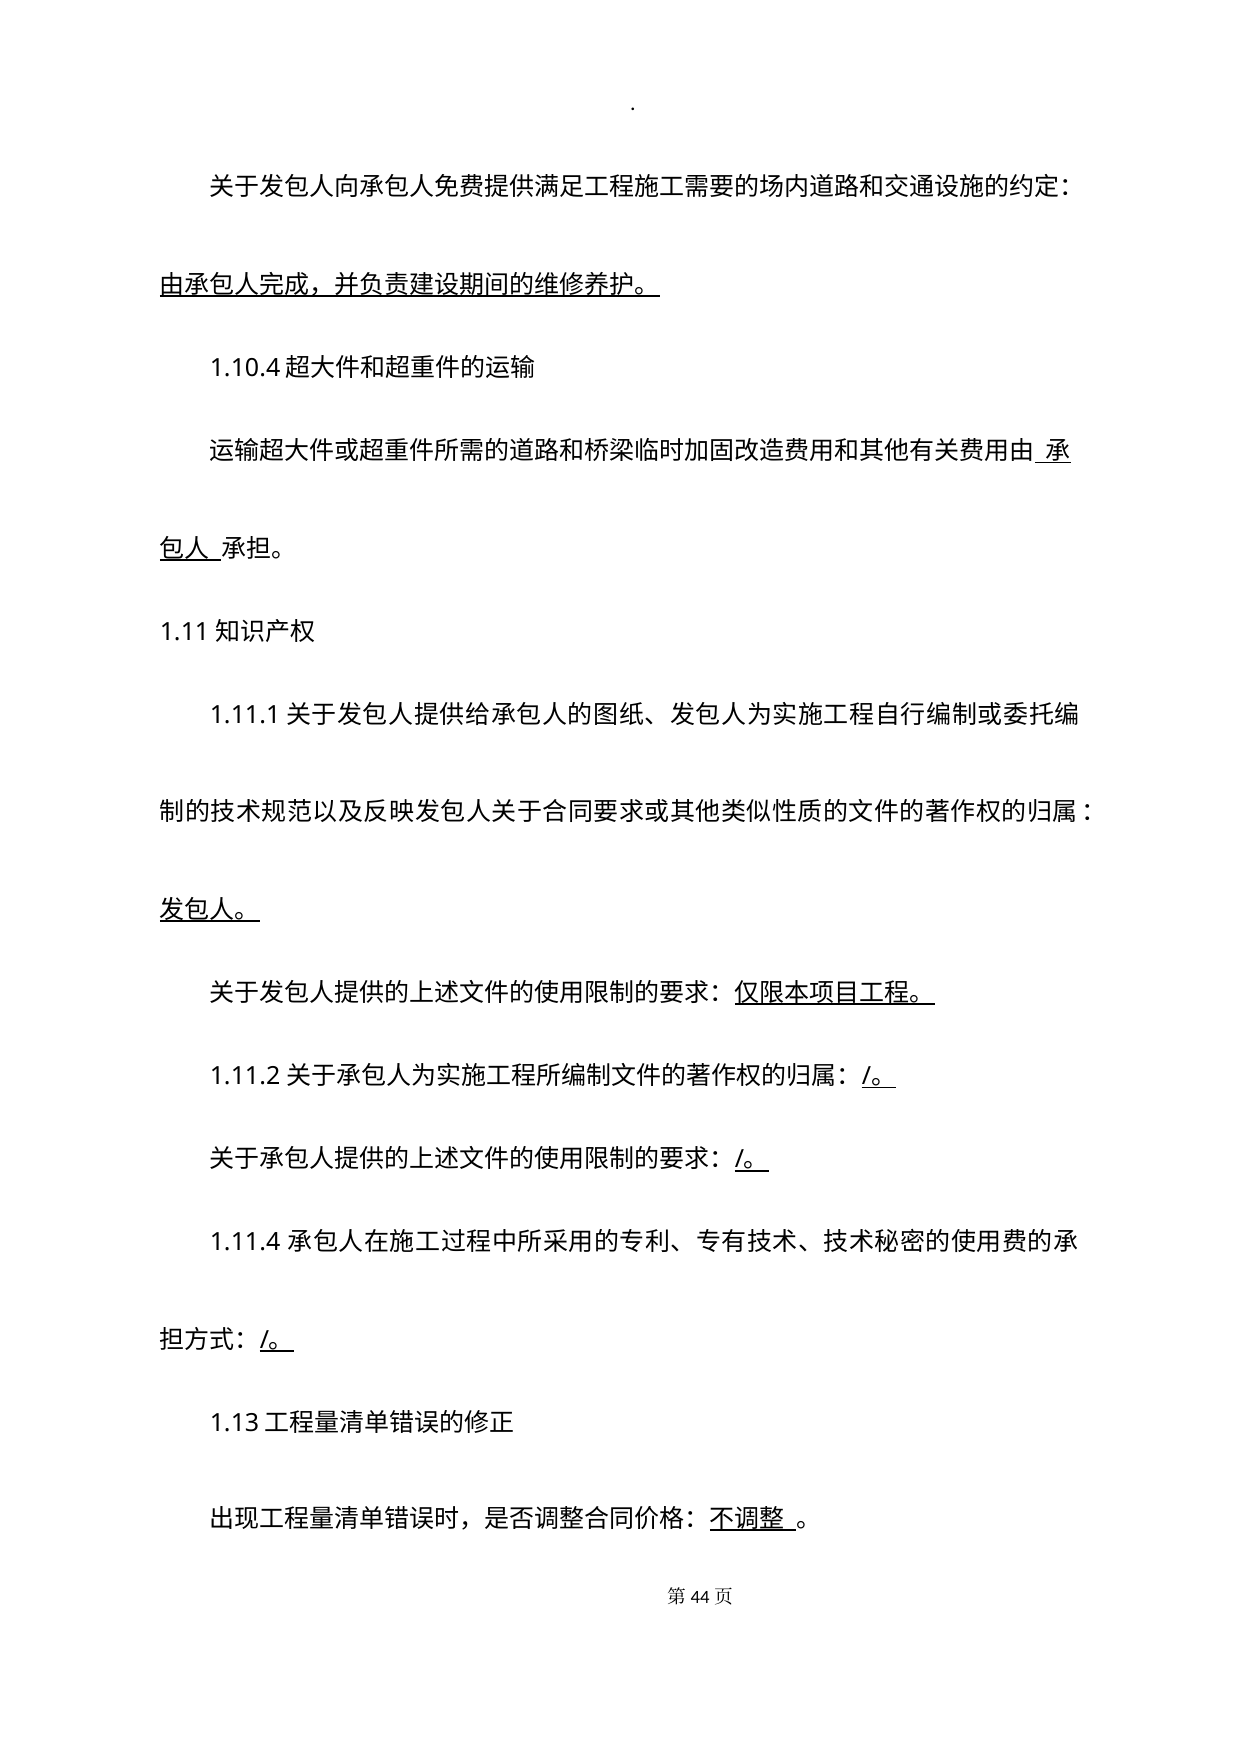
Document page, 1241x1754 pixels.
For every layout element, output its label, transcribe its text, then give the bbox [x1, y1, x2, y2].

text 1.11 知识产权 [159, 597, 1081, 662]
text 关于发包人向承包人免费提供满足工程施工需要的场内道路和交通设施的约定：由承包人完成，并负责建设期间的维修养护。 [159, 152, 1081, 315]
text 1.13工程量清单错误的修正 [159, 1388, 1081, 1453]
text 1.11.1关于发包人提供给承包人的图纸、发包人为实施工程自行编制或委托编制的技术规范以及反映发包人关于合同要求或其他类似性质的文件的著作权的归属：发包人。 [159, 680, 1081, 940]
text 1.10.4超大件和超重件的运输 [159, 333, 1081, 398]
text 关于承包人提供的上述文件的使用限制的要求：/。 [159, 1124, 1081, 1189]
text 1.11.2 关于承包人为实施工程所编制文件的著作权的归属：/。 [159, 1041, 1081, 1106]
text 1.11.4 承包人在施工过程中所采用的专利、专有技术、技术秘密的使用费的承担方式：/。 [159, 1207, 1081, 1370]
text 出现工程量清单错误时，是否调整合同价格：不调整 。 [159, 1484, 1081, 1549]
text 关于发包人提供的上述文件的使用限制的要求：仅限本项目工程。 [159, 958, 1081, 1023]
text 运输超大件或超重件所需的道路和桥梁临时加固改造费用和其他有关费用由 承包人 承担。 [159, 416, 1081, 579]
